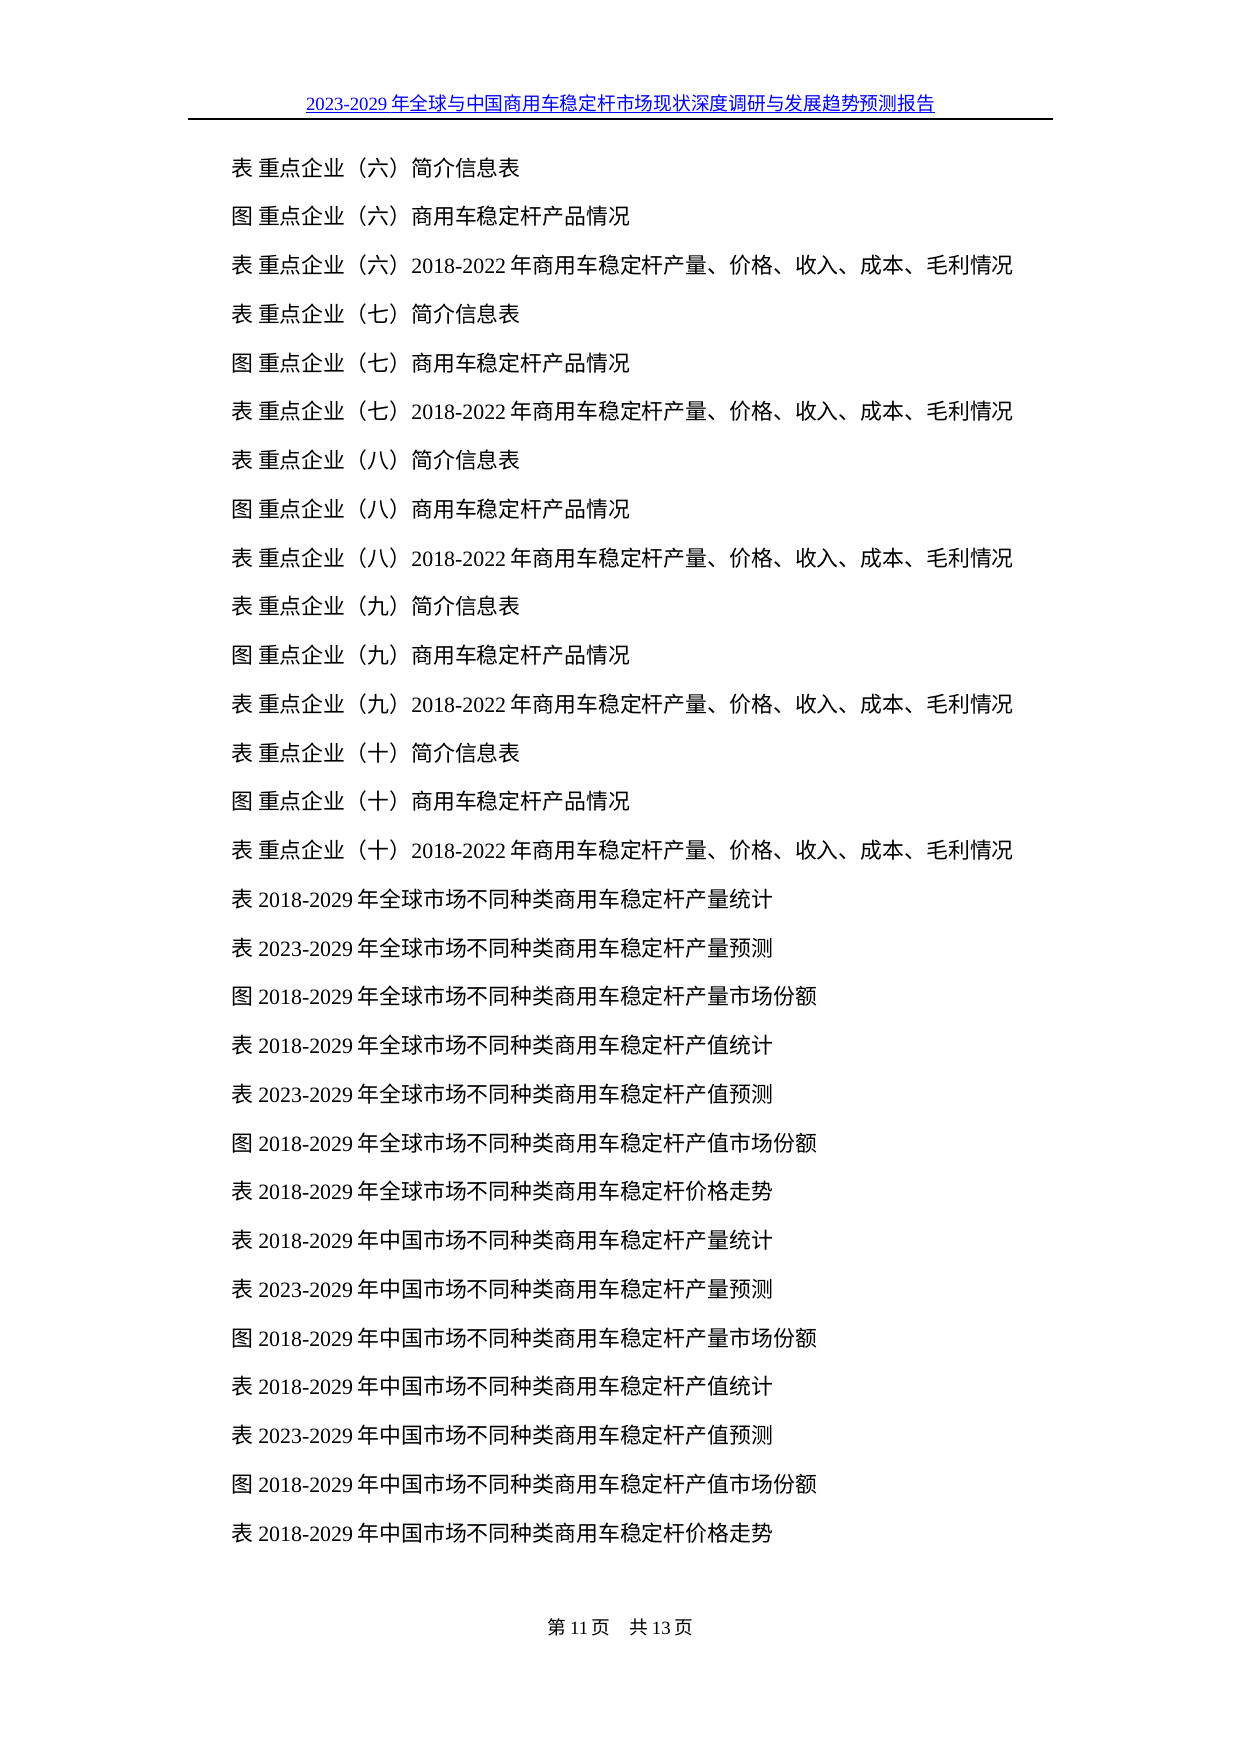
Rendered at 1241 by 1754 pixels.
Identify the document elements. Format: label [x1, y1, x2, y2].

text [187, 150, 1053, 1548]
